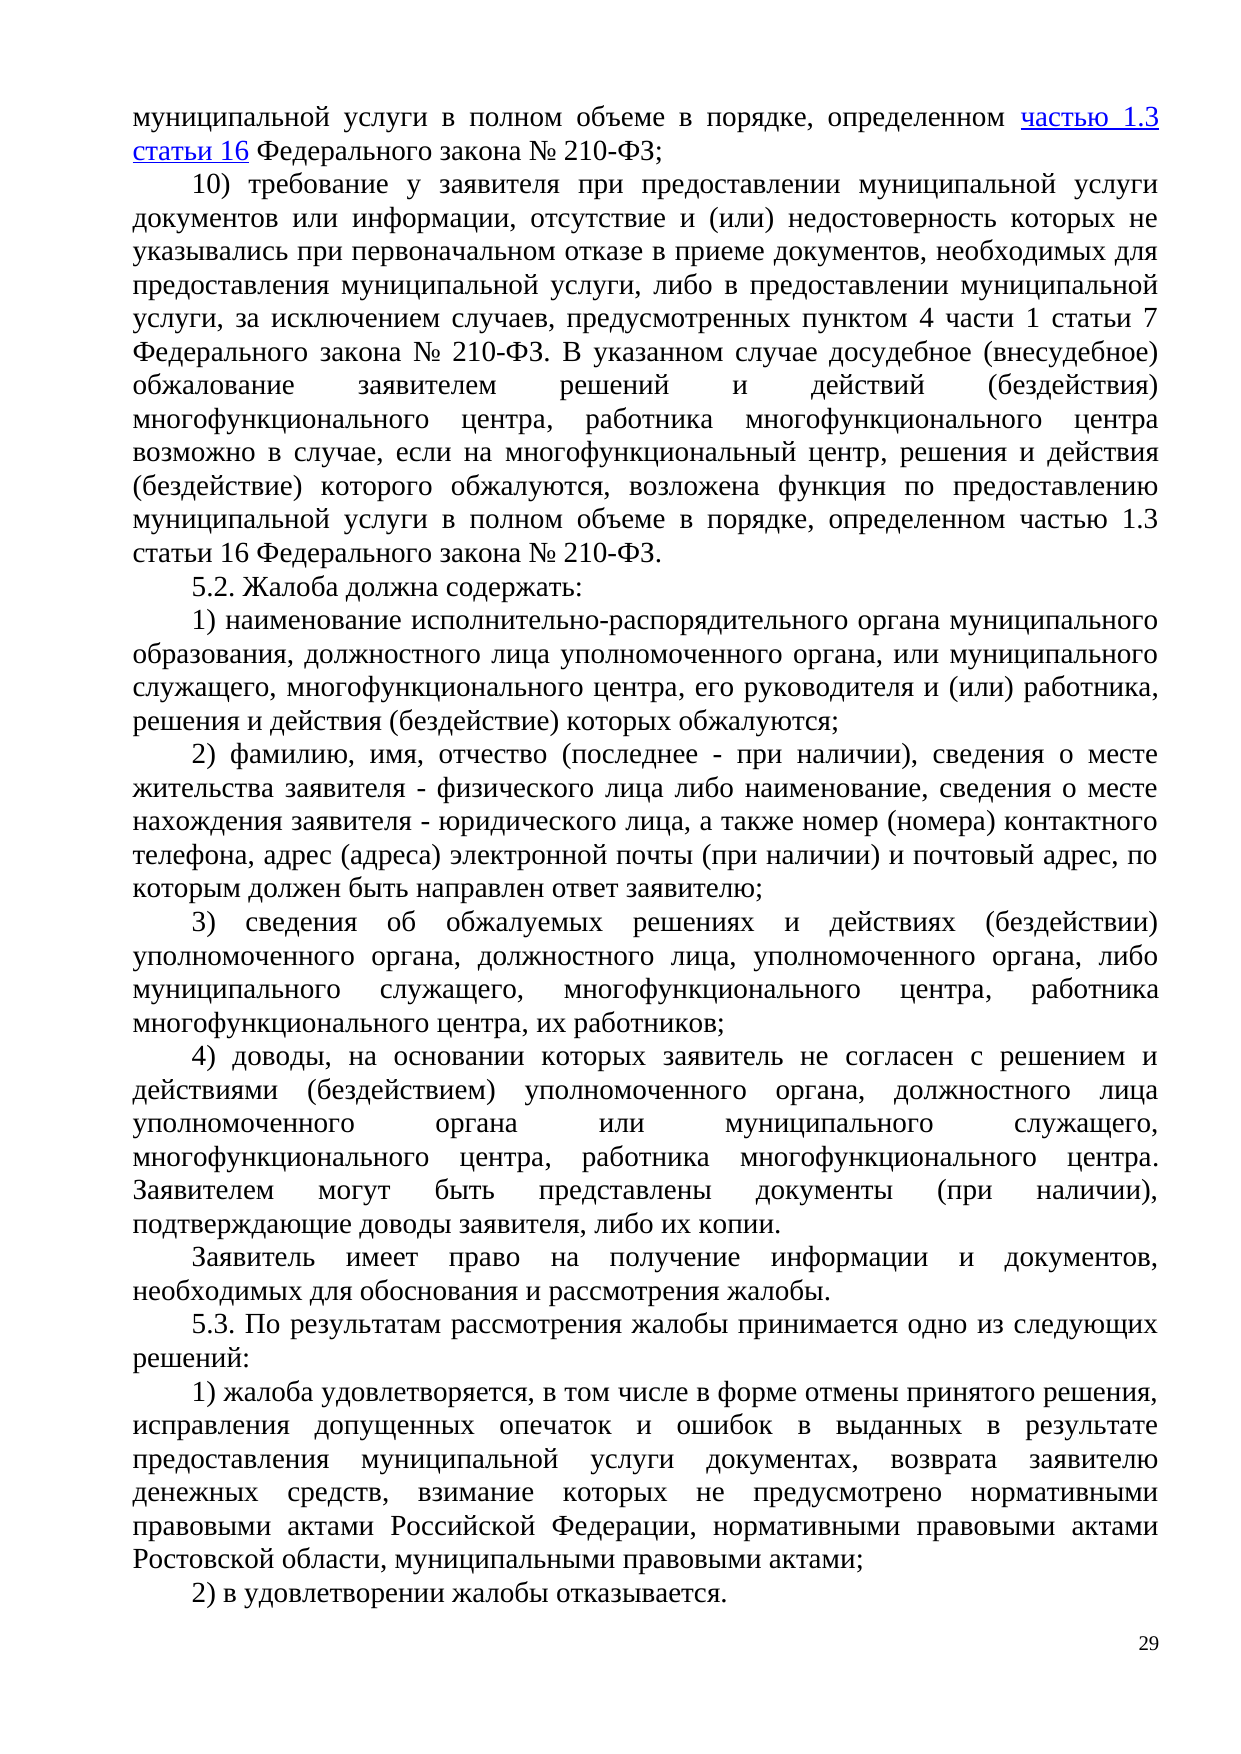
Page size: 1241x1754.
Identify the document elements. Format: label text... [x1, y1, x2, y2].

text 2) в удовлетворении жалобы отказывается. [132, 1575, 1159, 1608]
text 4) доводы, на основании которых заявитель не согласен с решением и действиями (бездействием) уполномоченного органа, должностного лица уполномоченного органа или муниципального служащего, многофункционального центра, работника многофункционального центра. Заявителем могут быть представлены документы (при наличии), подтверждающие доводы заявителя, либо их копии. [132, 1038, 1159, 1239]
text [132, 99, 1159, 166]
text 10) требование у заявителя при предоставлении муниципальной услуги документов или информации, отсутствие и (или) недостоверность которых не указывались при первоначальном отказе в приеме документов, необходимых для предоставления муниципальной услуги, либо в предоставлении муниципальной услуги, за исключением случаев, предусмотренных пунктом 4 части 1 статьи 7 Федерального закона № 210-ФЗ. В указанном случае досудебное (внесудебное) обжалование заявителем решений и действий (бездействия) многофункционального центра, работника многофункционального центра возможно в случае, если на многофункциональный центр, решения и действия (бездействие) которого обжалуются, возложена функция по предоставлению муниципальной услуги в полном объеме в порядке, определенном частью 1.3 статьи 16 Федерального закона № 210-ФЗ. [132, 166, 1159, 569]
text 1) жалоба удовлетворяется, в том числе в форме отмены принятого решения, исправления допущенных опечаток и ошибок в выданных в результате предоставления муниципальной услуги документах, возврата заявителю денежных средств, взимание которых не предусмотрено нормативными правовыми актами Российской Федерации, нормативными правовыми актами Ростовской области, муниципальными правовыми актами; [132, 1374, 1159, 1575]
text 5.3. По результатам рассмотрения жалобы принимается одно из следующих решений: [132, 1307, 1159, 1374]
text Заявитель имеет право на получение информации и документов, необходимых для обоснования и рассмотрения жалобы. [132, 1239, 1159, 1307]
text 1) наименование исполнительно-распорядительного органа муниципального образования, должностного лица уполномоченного органа, или муниципального служащего, многофункционального центра, его руководителя и (или) работника, решения и действия (бездействие) которых обжалуются; [132, 602, 1159, 736]
text 3) сведения об обжалуемых решениях и действиях (бездействии) уполномоченного органа, должностного лица, уполномоченного органа, либо муниципального служащего, многофункционального центра, работника многофункционального центра, их работников; [132, 904, 1159, 1038]
text 5.2. Жалоба должна содержать: [132, 569, 1159, 602]
text 2) фамилию, имя, отчество (последнее - при наличии), сведения о месте жительства заявителя - физического лица либо наименование, сведения о месте нахождения заявителя - юридического лица, а также номер (номера) контактного телефона, адрес (адреса) электронной почты (при наличии) и почтовый адрес, по которым должен быть направлен ответ заявителю; [132, 736, 1159, 904]
